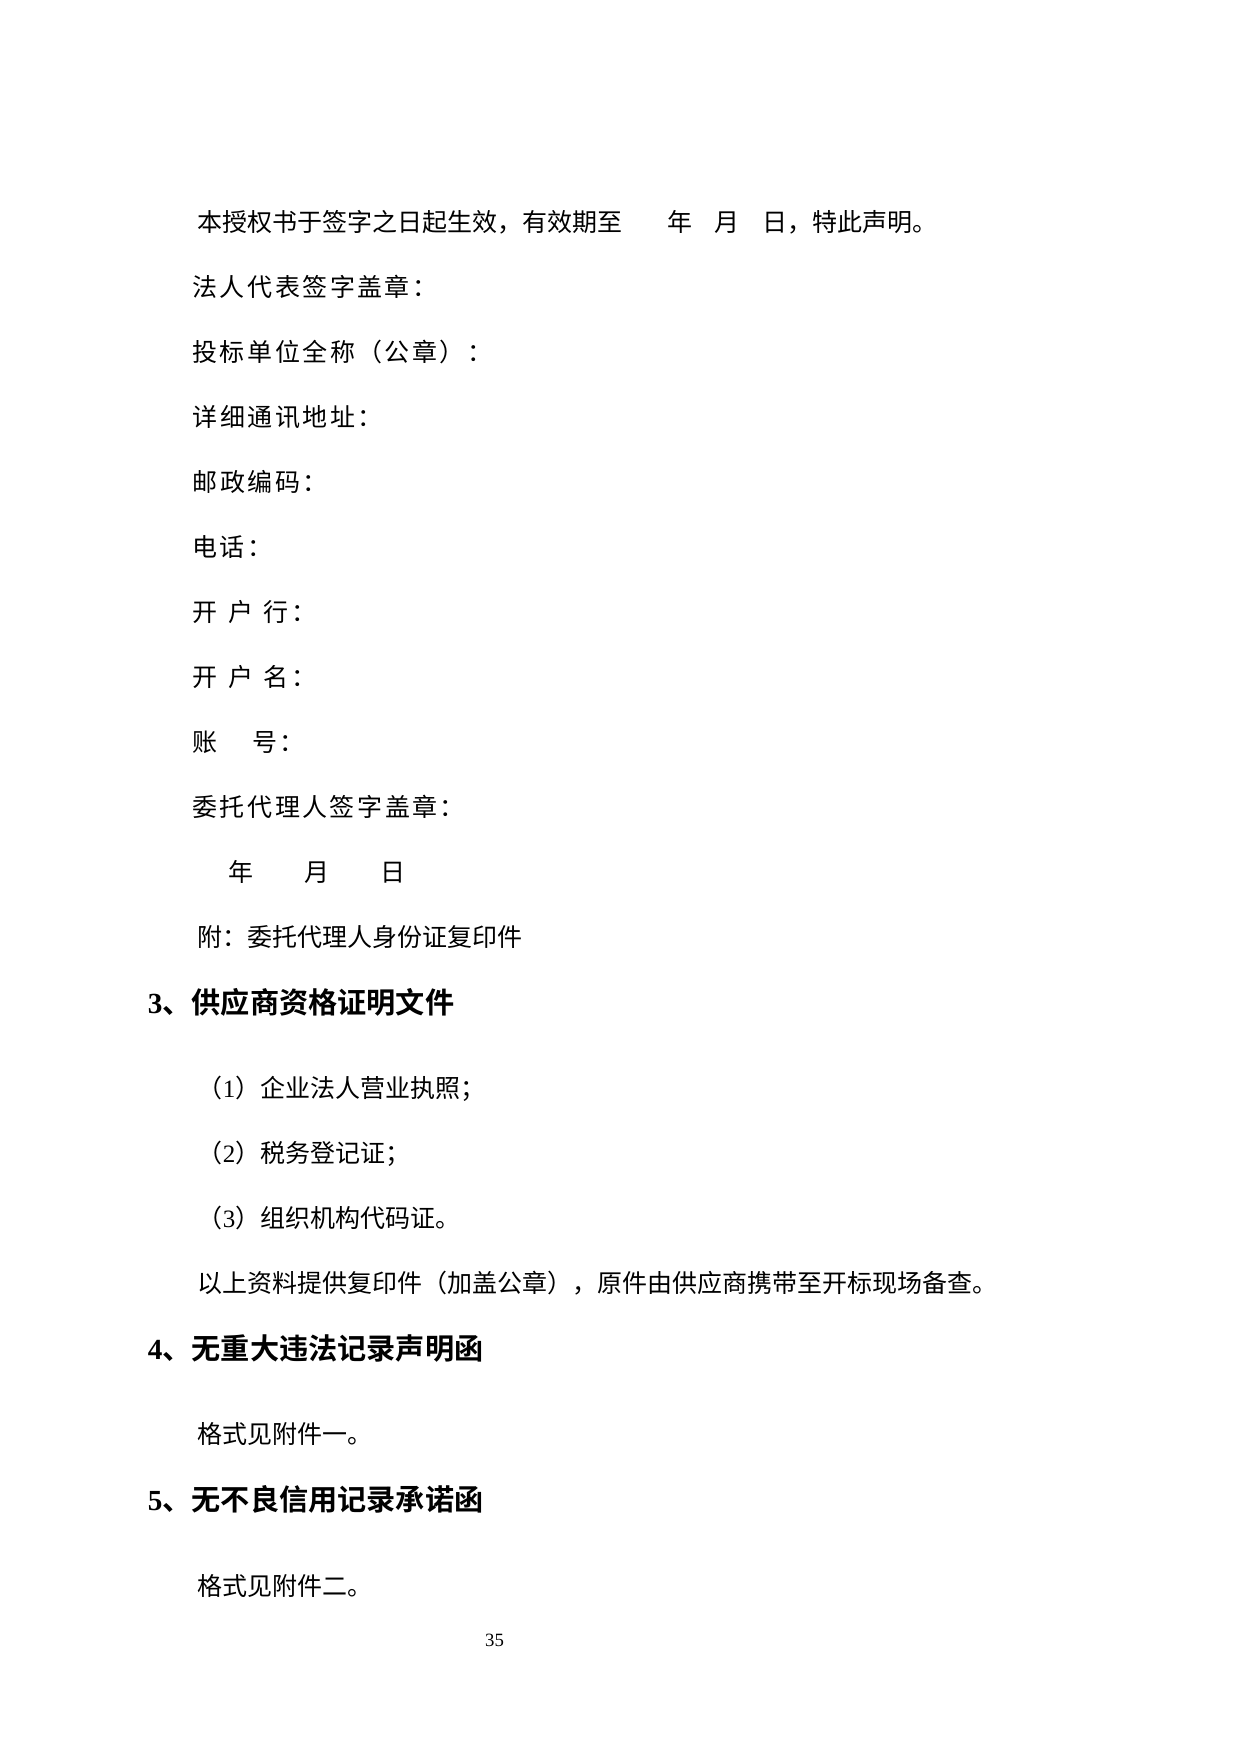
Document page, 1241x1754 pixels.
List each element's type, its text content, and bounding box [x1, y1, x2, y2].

text 投标单位全称（公章）： [192, 318, 1089, 383]
text 委托代理人签字盖章： [192, 773, 1089, 838]
text 本授权书于签字之日起生效，有效期至 年 月 日，特此声明。 [148, 188, 1089, 253]
text 以上资料提供复印件（加盖公章），原件由供应商携带至开标现场备查。 [148, 1249, 1089, 1314]
text 年 月 日 [192, 838, 1089, 903]
text 法人代表签字盖章： [192, 253, 1089, 318]
text 开 户 名： [192, 643, 1089, 708]
text （1）企业法人营业执照； [148, 1054, 1089, 1119]
text 详细通讯地址： [192, 383, 1089, 448]
text 开 户 行： [192, 578, 1089, 643]
text 格式见附件二。 [148, 1552, 1089, 1617]
text 电话： [192, 513, 1089, 578]
text （3）组织机构代码证。 [148, 1184, 1089, 1249]
text 格式见附件一。 [148, 1400, 1089, 1465]
text 邮政编码： [192, 448, 1089, 513]
text 账 号： [192, 708, 1089, 773]
text （2）税务登记证； [148, 1119, 1089, 1184]
text 附：委托代理人身份证复印件 [148, 903, 1089, 968]
subtitle 3、供应商资格证明文件 [148, 968, 1122, 1033]
subtitle 4、无重大违法记录声明函 [148, 1314, 1122, 1379]
subtitle 5、无不良信用记录承诺函 [148, 1465, 1122, 1530]
